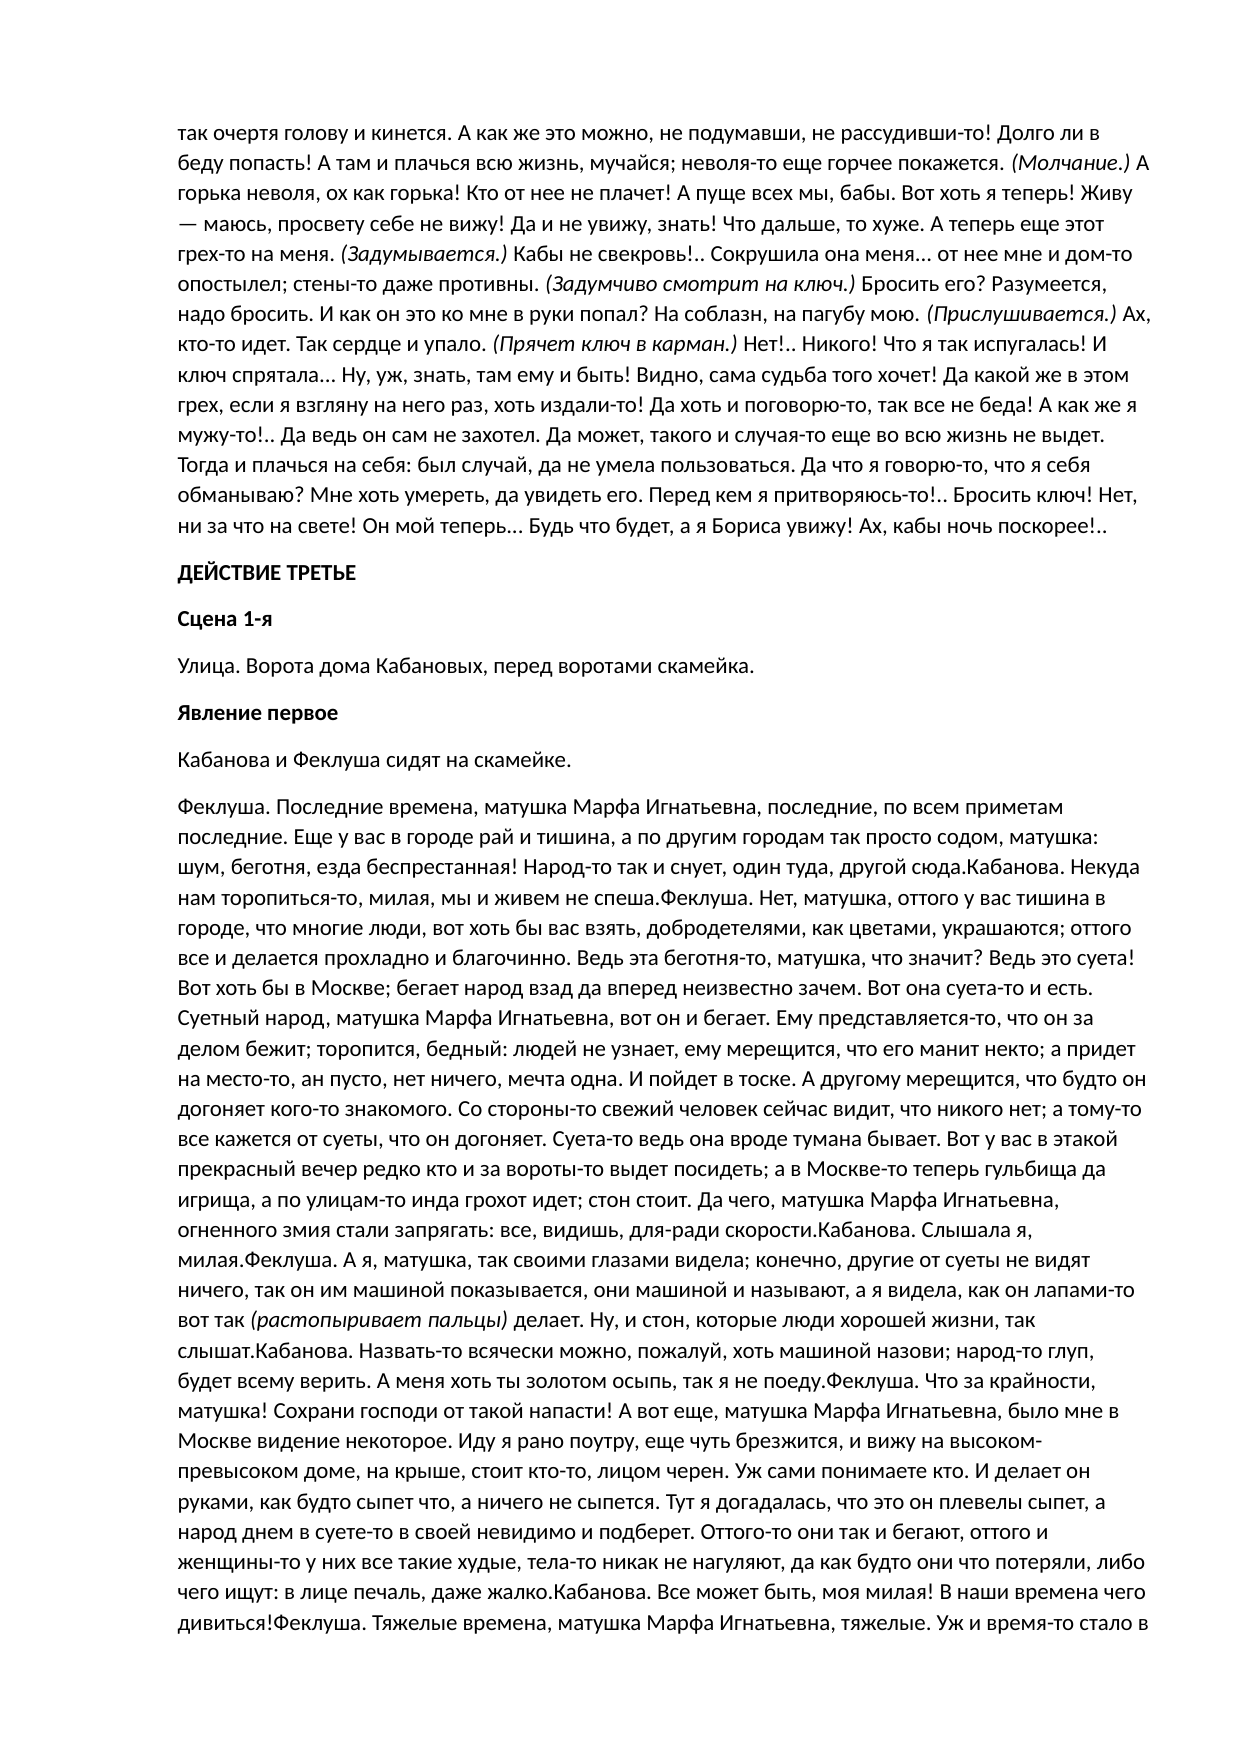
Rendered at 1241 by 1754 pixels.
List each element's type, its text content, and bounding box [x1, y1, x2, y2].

text Кабанова и Феклуша сидят на скамейке. [177, 745, 1152, 773]
text Сцена 1-я [177, 604, 1152, 633]
text Явление первое [177, 698, 1152, 726]
text Улица. Ворота дома Кабановых, перед воротами скамейка. [177, 651, 1152, 679]
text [177, 792, 1152, 1636]
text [177, 118, 1152, 539]
text ДЕЙСТВИЕ ТРЕТЬЕ [177, 558, 1152, 586]
